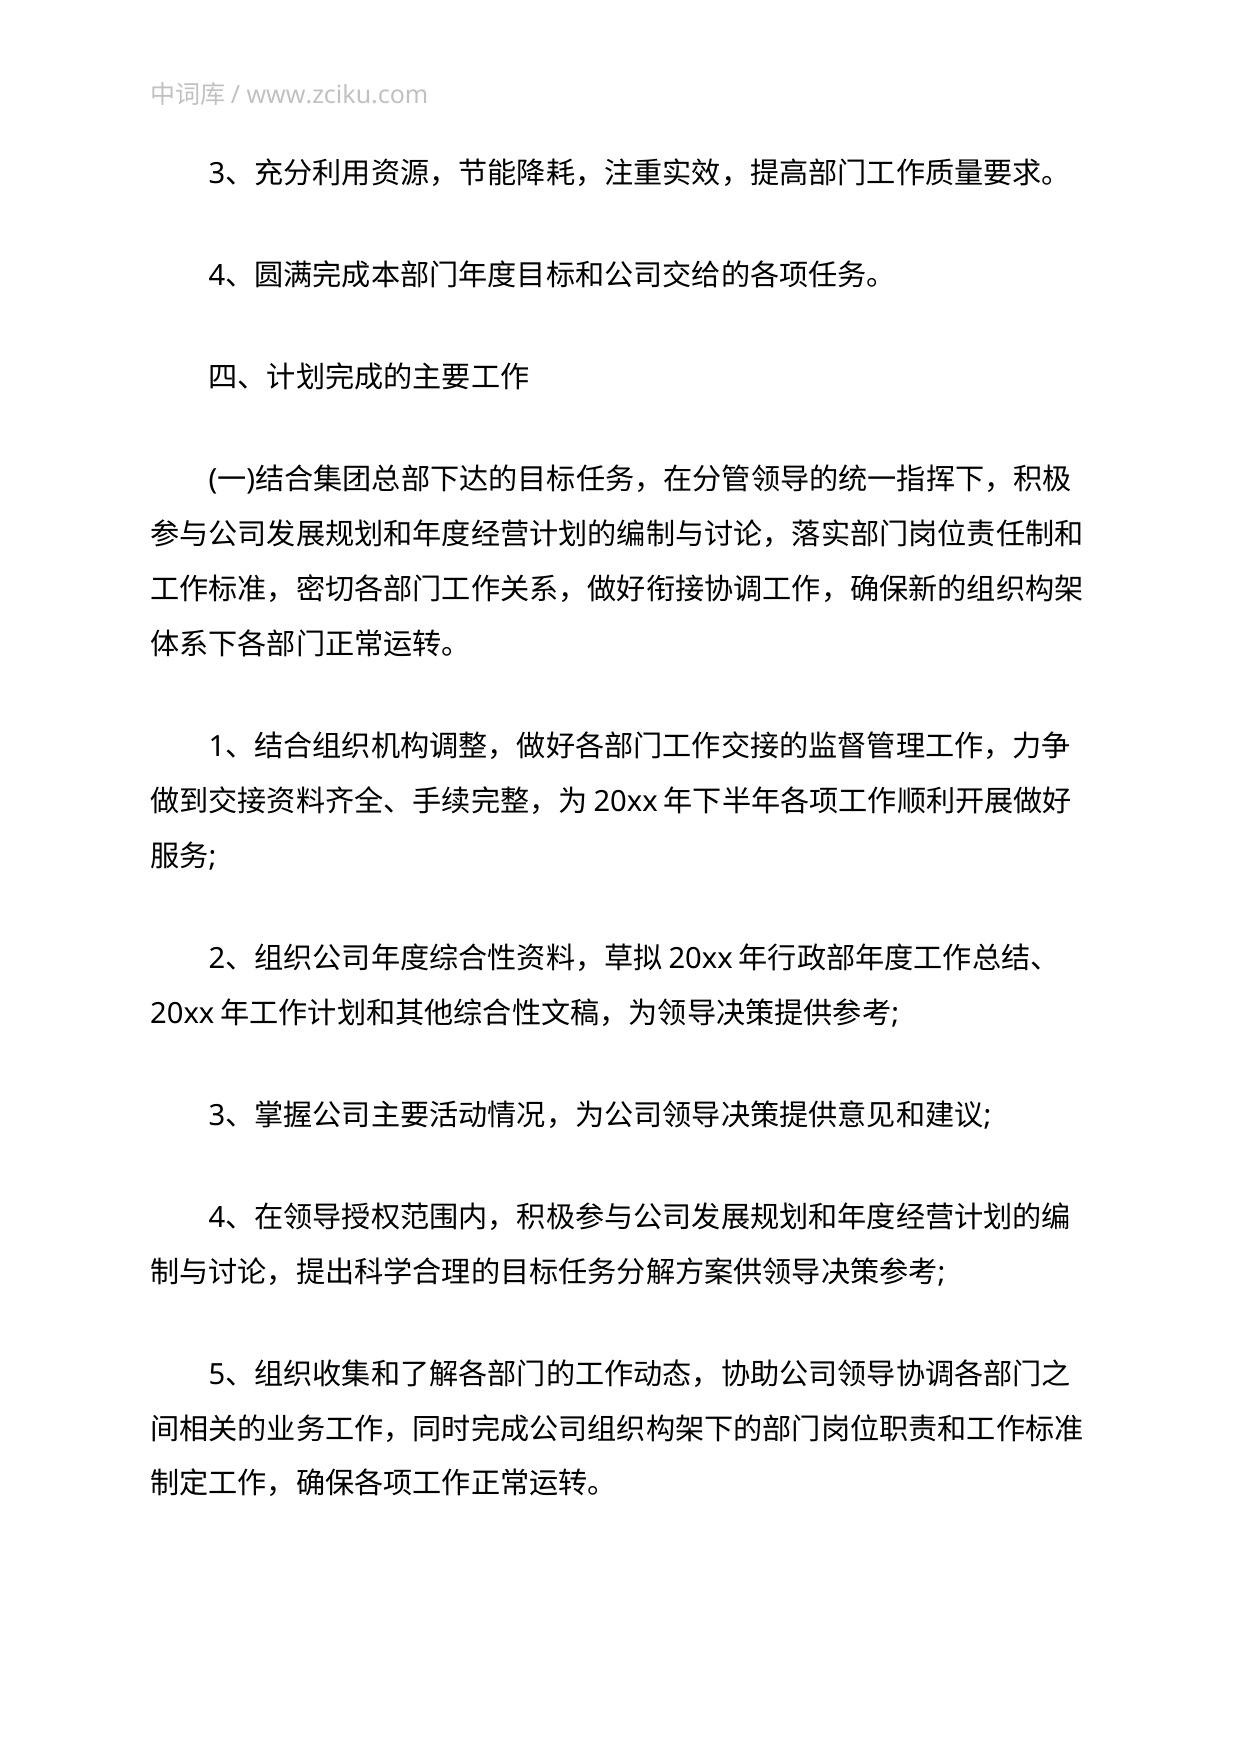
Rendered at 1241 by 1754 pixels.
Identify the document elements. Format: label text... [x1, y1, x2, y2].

text 5、组织收集和了解各部门的工作动态，协助公司领导协调各部门之间相关的业务工作，同时完成公司组织构架下的部门岗位职责和工作标准制定工作，确保各项工作正常运转。 [150, 1350, 1090, 1502]
text 1、结合组织机构调整，做好各部门工作交接的监督管理工作，力争做到交接资料齐全、手续完整，为20xx年下半年各项工作顺利开展做好服务; [150, 722, 1090, 875]
text 四、计划完成的主要工作 [150, 354, 1090, 396]
text 4、在领导授权范围内，积极参与公司发展规划和年度经营计划的编制与讨论，提出科学合理的目标任务分解方案供领导决策参考; [150, 1193, 1090, 1291]
text (一)结合集团总部下达的目标任务，在分管领导的统一指挥下，积极参与公司发展规划和年度经营计划的编制与讨论，落实部门岗位责任制和工作标准，密切各部门工作关系，做好衔接协调工作，确保新的组织构架体系下各部门正常运转。 [150, 456, 1090, 663]
text 3、掌握公司主要活动情况，为公司领导决策提供意见和建议; [150, 1091, 1090, 1134]
text 3、充分利用资源，节能降耗，注重实效，提高部门工作质量要求。 [150, 150, 1090, 192]
text 4、圆满完成本部门年度目标和公司交给的各项任务。 [150, 252, 1090, 294]
text 2、组织公司年度综合性资料，草拟20xx年行政部年度工作总结、20xx年工作计划和其他综合性文稿，为领导决策提供参考; [150, 934, 1090, 1032]
